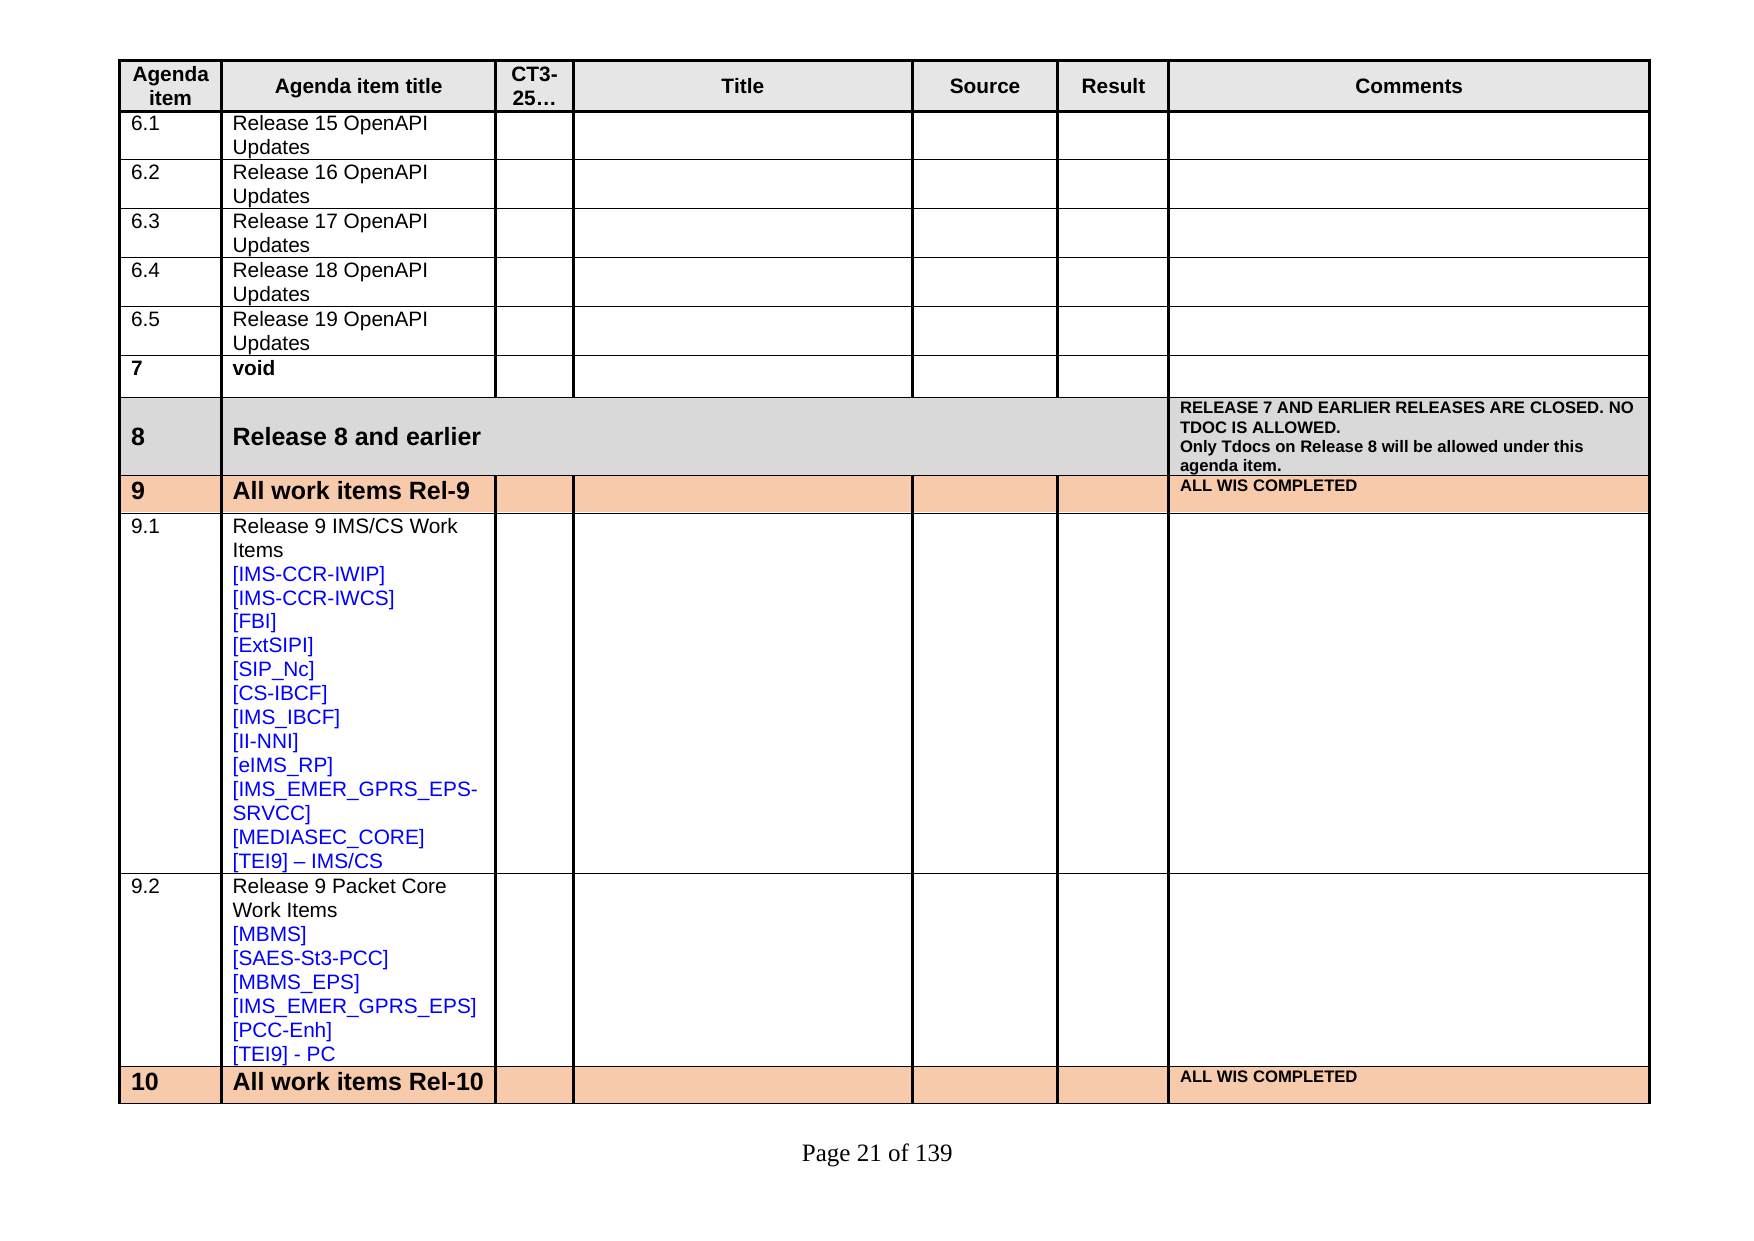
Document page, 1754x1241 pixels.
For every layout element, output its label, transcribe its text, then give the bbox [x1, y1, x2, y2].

table_header Agenda item [121, 62, 220, 110]
table_cell Release 16 OpenAPI Updates [223, 160, 494, 208]
table_cell [575, 113, 911, 159]
table_cell [575, 874, 911, 1066]
table_cell [914, 1067, 1056, 1103]
table_cell [914, 307, 1056, 355]
table_cell 9.2 [121, 874, 220, 1066]
table_cell [914, 356, 1056, 397]
table_cell ALL WIS COMPLETED [1170, 476, 1648, 512]
table_cell [497, 307, 572, 355]
table_cell [914, 258, 1056, 306]
table_cell All work items Rel-9 [223, 476, 494, 512]
table_cell [575, 258, 911, 306]
table_cell Release 8 and earlier [223, 398, 1167, 475]
table_cell [497, 160, 572, 208]
table_cell [1170, 209, 1648, 257]
table_header Source [914, 62, 1056, 110]
table_cell Release 9 IMS/CS Work Items [IMS-CCR-IWIP] [IMS-CCR-IWCS] [FBI] [ExtSIPI] [SIP_Nc] [CS-IBCF] [IMS_IBCF] [II-NNI] [eIMS_RP] [IMS_EMER_GPRS_EPS-SRVCC] [MEDIASEC_CORE] [TEI9] – IMS/CS [223, 514, 494, 873]
table_cell [1059, 160, 1167, 208]
table_cell [497, 874, 572, 1066]
table_cell [1170, 514, 1648, 873]
table_cell Release 19 OpenAPI Updates [223, 307, 494, 355]
table_cell 6.4 [121, 258, 220, 306]
table_cell ALL WIS COMPLETED [1170, 1067, 1648, 1103]
table_cell [914, 514, 1056, 873]
table_cell [575, 476, 911, 512]
table_cell [575, 356, 911, 397]
table_cell Release 18 OpenAPI Updates [223, 258, 494, 306]
table_cell [575, 514, 911, 873]
table_cell [497, 113, 572, 159]
table_cell Release 9 Packet Core Work Items [MBMS] [SAES-St3-PCC] [MBMS_EPS] [IMS_EMER_GPRS_EPS] [PCC-Enh] [TEI9] - PC [223, 874, 494, 1066]
table_cell 6.2 [121, 160, 220, 208]
table_cell RELEASE 7 AND EARLIER RELEASES ARE CLOSED. NO TDOC IS ALLOWED. Only Tdocs on Release 8 will be allowed under this agenda item. [1170, 398, 1648, 475]
table_cell void [223, 356, 494, 397]
table_cell [575, 307, 911, 355]
table_cell [575, 209, 911, 257]
table_cell [914, 209, 1056, 257]
table_cell [1059, 356, 1167, 397]
table_cell Release 15 OpenAPI Updates [223, 113, 494, 159]
table_cell 6.3 [121, 209, 220, 257]
table_cell [914, 160, 1056, 208]
table_header Title [575, 62, 911, 110]
table_cell [575, 1067, 911, 1103]
table_cell 10 [121, 1067, 220, 1103]
table_header Comments [1170, 62, 1648, 110]
table_cell Release 17 OpenAPI Updates [223, 209, 494, 257]
table_cell [1059, 307, 1167, 355]
table_cell 7 [121, 356, 220, 397]
table_cell [1170, 258, 1648, 306]
table_cell [1170, 356, 1648, 397]
table_cell [497, 209, 572, 257]
table_cell [914, 874, 1056, 1066]
table_cell All work items Rel-10 [223, 1067, 494, 1103]
table_header Result [1059, 62, 1167, 110]
table_cell [497, 514, 572, 873]
table_cell [1059, 113, 1167, 159]
table_cell [1170, 874, 1648, 1066]
table_cell [1170, 113, 1648, 159]
table_cell [914, 113, 1056, 159]
table_cell [1059, 874, 1167, 1066]
table_cell [1059, 514, 1167, 873]
table_cell 9 [121, 476, 220, 512]
table_cell 9.1 [121, 514, 220, 873]
table_cell [1170, 160, 1648, 208]
table_cell [1059, 258, 1167, 306]
table_cell 8 [121, 398, 220, 475]
table_header CT3-25… [497, 62, 572, 110]
table_cell 6.5 [121, 307, 220, 355]
table_cell [497, 356, 572, 397]
table_cell [1059, 476, 1167, 512]
table_header Agenda item title [223, 62, 494, 110]
table_cell [914, 476, 1056, 512]
table_cell [575, 160, 911, 208]
table_cell [1059, 209, 1167, 257]
table_cell [497, 258, 572, 306]
table_cell [1170, 307, 1648, 355]
table_cell 6.1 [121, 113, 220, 159]
table_cell [497, 476, 572, 512]
table_cell [497, 1067, 572, 1103]
table_cell [1059, 1067, 1167, 1103]
